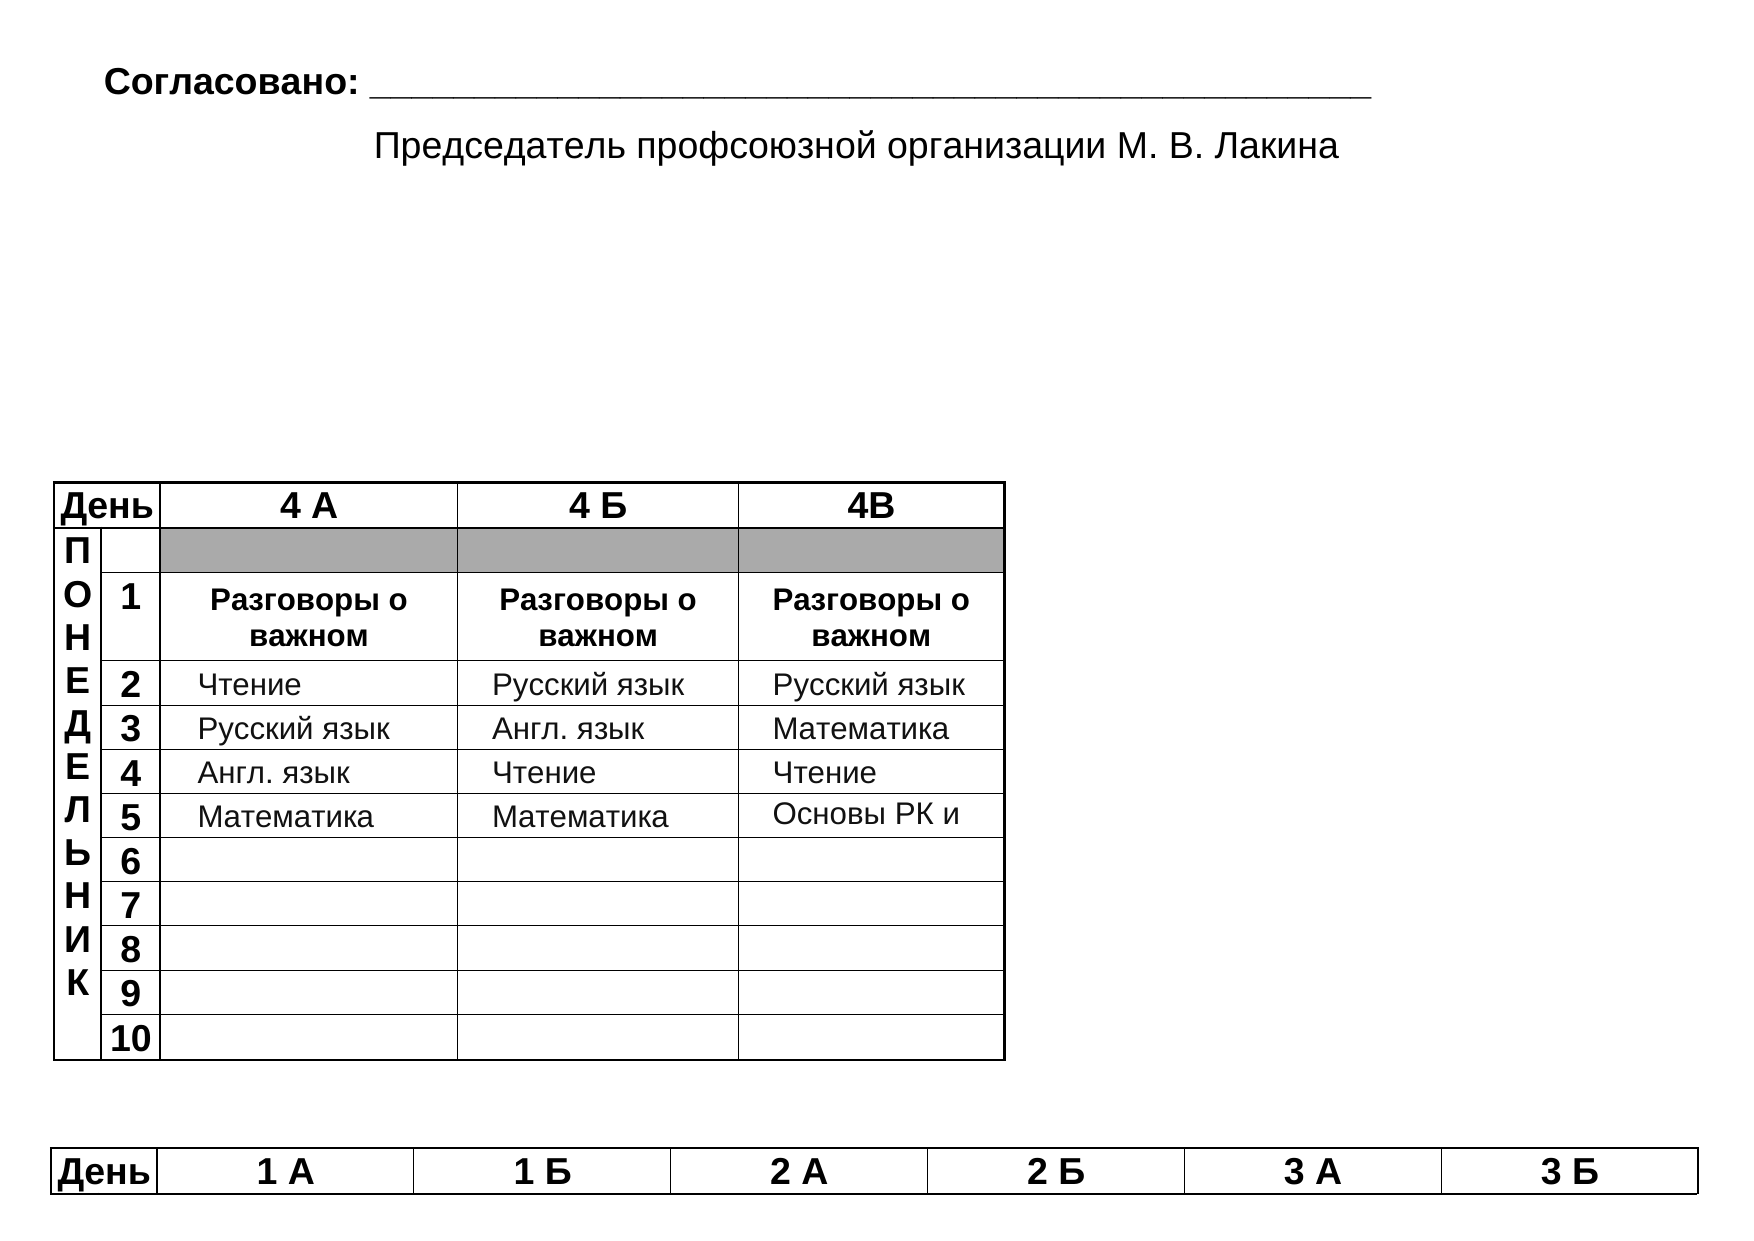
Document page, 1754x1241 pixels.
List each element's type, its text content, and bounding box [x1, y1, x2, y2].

table_cell Русский язык [739, 661, 1003, 704]
table_cell 5 [102, 794, 159, 837]
table_header 1 А [158, 1149, 413, 1192]
title Председатель профсоюзной организации М. В. Лакина [59, 124, 1388, 167]
table_cell 4 [102, 750, 159, 793]
table_cell Русский язык [458, 661, 738, 704]
table_cell [739, 926, 1003, 969]
table_cell [161, 971, 457, 1014]
table_header День [55, 484, 159, 527]
table_cell [458, 529, 738, 572]
table_cell Разговоры о важном [739, 573, 1003, 660]
table_cell 3 [102, 706, 159, 749]
table_cell [458, 971, 738, 1014]
table_cell Русский язык [161, 706, 457, 749]
table_cell [102, 529, 159, 572]
table_cell Чтение [739, 750, 1003, 793]
table_cell Разговоры о важном [161, 573, 457, 660]
table_cell [458, 1015, 738, 1059]
table_header День [52, 1149, 156, 1192]
table_header 4 А [161, 484, 457, 527]
table_cell Математика [458, 794, 738, 837]
table_cell [739, 1015, 1003, 1059]
table_cell Основы РК и СЭ [739, 794, 1003, 837]
table_cell 1 [102, 573, 159, 660]
table_header 2 Б [928, 1149, 1184, 1192]
table_header 3 А [1185, 1149, 1441, 1192]
table_cell Математика [739, 706, 1003, 749]
table_header 4 Б [458, 484, 738, 527]
table_cell 9 [102, 971, 159, 1014]
title Согласовано: ________________________________________________ [59, 59, 1506, 102]
table_cell [161, 882, 457, 925]
table_cell 7 [102, 882, 159, 925]
table_cell П О Н Е Д Е Л Ь Н И К [55, 529, 100, 1059]
table_cell Чтение [161, 661, 457, 704]
table_cell [161, 838, 457, 881]
table_cell [161, 926, 457, 969]
table_cell 8 [102, 926, 159, 969]
table_cell [739, 838, 1003, 881]
table_cell [458, 882, 738, 925]
table_cell 6 [102, 838, 159, 881]
table_cell Математика [161, 794, 457, 837]
table_cell 10 [102, 1015, 159, 1059]
table_cell [739, 529, 1003, 572]
table_cell [739, 971, 1003, 1014]
table_header 4В [739, 484, 1003, 527]
table_header 3 Б [1442, 1149, 1697, 1192]
table_cell Разговоры о важном [458, 573, 738, 660]
table_cell Англ. язык [161, 750, 457, 793]
table_cell [161, 529, 457, 572]
table_header 2 А [671, 1149, 927, 1192]
table_cell Чтение [458, 750, 738, 793]
table_cell [458, 838, 738, 881]
table_cell Англ. язык [458, 706, 738, 749]
table_cell [161, 1015, 457, 1059]
table_header 1 Б [414, 1149, 670, 1192]
table_cell [458, 926, 738, 969]
table_cell [739, 882, 1003, 925]
table_cell 2 [102, 661, 159, 704]
